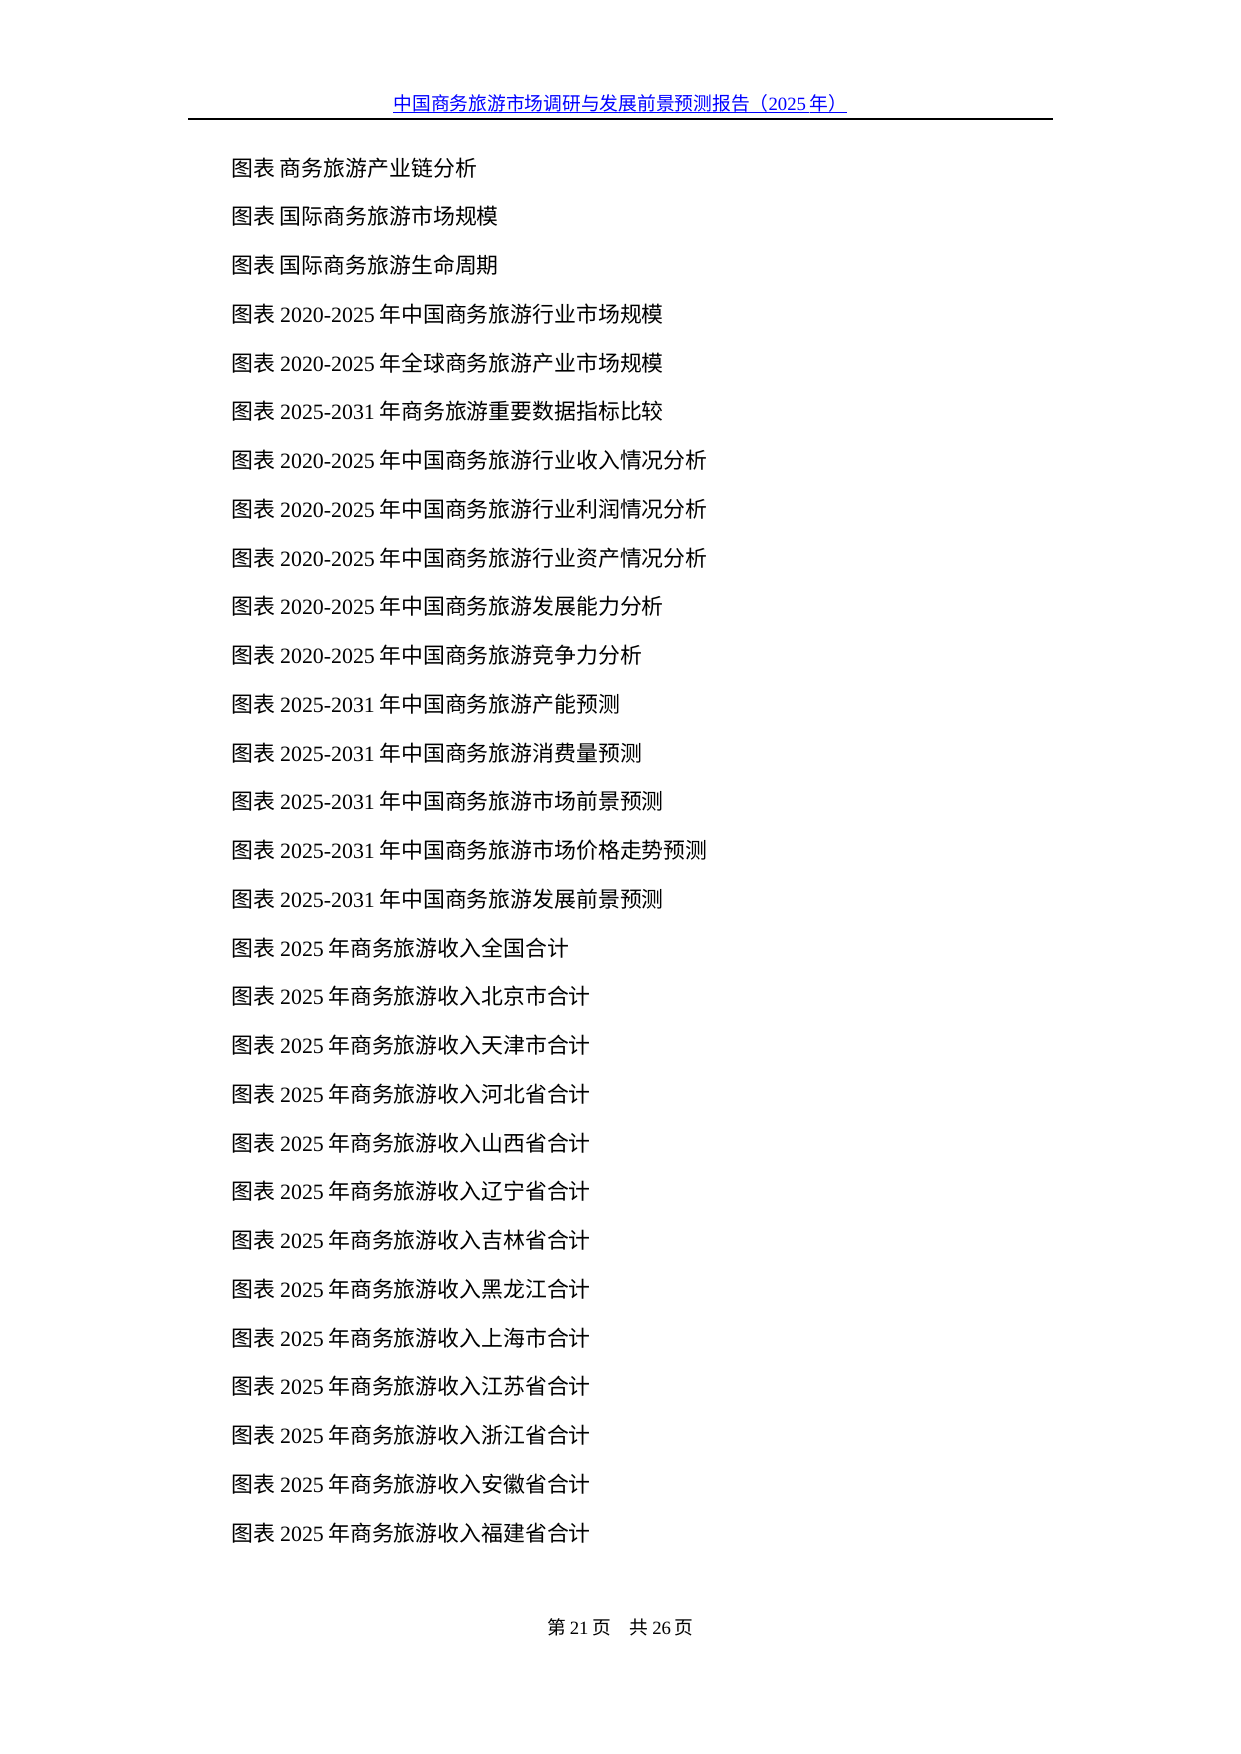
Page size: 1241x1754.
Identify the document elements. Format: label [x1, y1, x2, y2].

text [187, 150, 1053, 1548]
